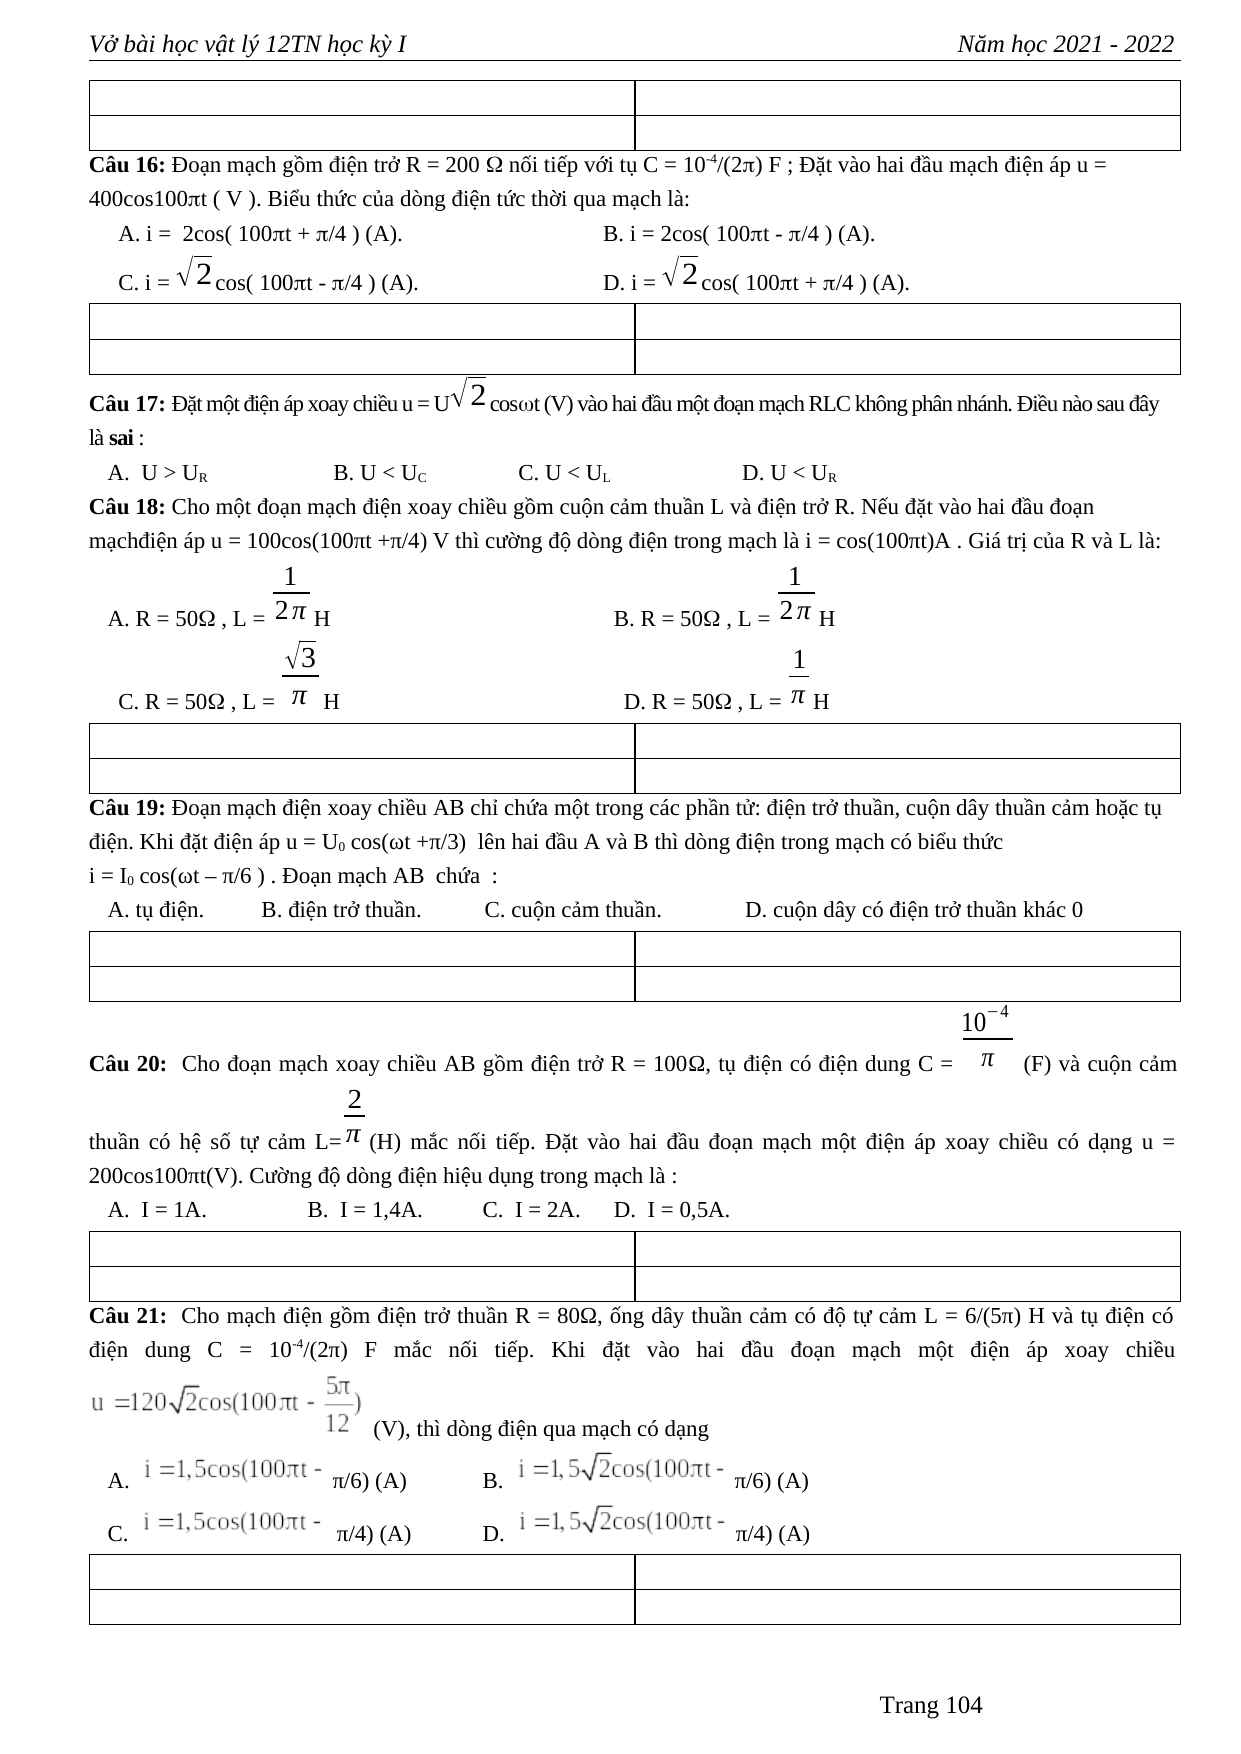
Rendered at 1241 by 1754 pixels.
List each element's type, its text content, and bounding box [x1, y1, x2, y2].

text A. i = 2cos( 100t + /4 ) (A). B. i = 2cos( 100t - /4 ) (A). [89, 219, 1177, 246]
text Câu 17: Đặt một điện áp xoay chiều u = Ucost (V) vào hai đầu một đoạn mạch RLC không phân nhánh. Điều nào sau đây là sai : [89, 375, 1177, 451]
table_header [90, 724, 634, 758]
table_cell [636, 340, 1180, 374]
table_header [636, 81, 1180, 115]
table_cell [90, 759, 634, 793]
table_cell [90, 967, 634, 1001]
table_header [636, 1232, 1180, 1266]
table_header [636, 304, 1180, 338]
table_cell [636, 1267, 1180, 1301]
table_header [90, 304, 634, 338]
text Câu 21: Cho mạch điện gồm điện trở thuần R = 80Ω, ống dây thuần cảm có độ tự cảm L = 6/(5π) H và tụ điện có điện dung C = 10-4/(2π) F mắc nối tiếp. Khi đặt vào hai đầu đoạn mạch một điện áp xoay chiều (V), thì dòng điện qua mạch có dạng [89, 1302, 1177, 1441]
text C. R = 50 , L = H D. R = 50 , L = H [89, 639, 1177, 715]
text i = I0 cos(ωt – π/6 ) . Đoạn mạch AB chứa : [89, 862, 1177, 889]
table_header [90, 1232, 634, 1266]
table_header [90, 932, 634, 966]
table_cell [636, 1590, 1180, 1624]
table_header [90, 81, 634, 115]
text Câu 18: Cho một đoạn mạch điện xoay chiều gồm cuộn cảm thuần L và điện trở R. Nếu đặt vào hai đầu đoạn mạchđiện áp u = 100cos(100πt +π/4) V thì cường độ dòng điện trong mạch là i = cos(100πt)A . Giá trị của R và L là: [89, 493, 1177, 553]
list A. tụ điện. B. điện trở thuần. C. cuộn cảm thuần. D. cuộn dây có điện trở thuần khác 0 [107, 896, 1177, 923]
text C. i = cos( 100t - /4 ) (A). D. i = cos( 100t + /4 ) (A). [89, 254, 1177, 296]
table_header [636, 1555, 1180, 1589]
text Câu 16: Đoạn mạch gồm điện trở R = 200 nối tiếp với tụ C = 10-4/(2) F ; Đặt vào hai đầu mạch điện áp u = 400cos100t ( V ). Biểu thức của dòng điện tức thời qua mạch là: [89, 151, 1177, 212]
text Câu 20: Cho đoạn mạch xoay chiều AB gồm điện trở R = 100Ω, tụ điện có điện dung C = (F) và cuộn cảm thuần có hệ số tự cảm L=(H) mắc nối tiếp. Đặt vào hai đầu đoạn mạch một điện áp xoay chiều có dạng u = 200cos100πt(V). Cường độ dòng điện hiệu dụng trong mạch là : [89, 1002, 1177, 1188]
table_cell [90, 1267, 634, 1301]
list A. π/6) (A) B. π/6) (A) [89, 1449, 1177, 1493]
list A. R = 50 , L = H B. R = 50 , L = H [107, 561, 1177, 631]
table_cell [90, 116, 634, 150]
list C. π/4) (A) D. π/4) (A) [107, 1501, 1177, 1546]
text Câu 19: Đoạn mạch điện xoay chiều AB chỉ chứa một trong các phần tử: điện trở thuần, cuộn dây thuần cảm hoặc tụ điện. Khi đặt điện áp u = U0 cos(ωt +π/3) lên hai đầu A và B thì dòng điện trong mạch có biểu thức [89, 794, 1177, 854]
text A. I = 1A. B. I = 1,4A. C. I = 2A. D. I = 0,5A. [89, 1196, 1177, 1223]
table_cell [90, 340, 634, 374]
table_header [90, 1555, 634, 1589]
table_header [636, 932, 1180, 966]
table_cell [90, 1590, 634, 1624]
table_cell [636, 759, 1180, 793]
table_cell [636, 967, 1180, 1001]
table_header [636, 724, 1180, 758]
list A. U > UR B. U < UC C. U < UL D. U < UR [107, 458, 1177, 485]
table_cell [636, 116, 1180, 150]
